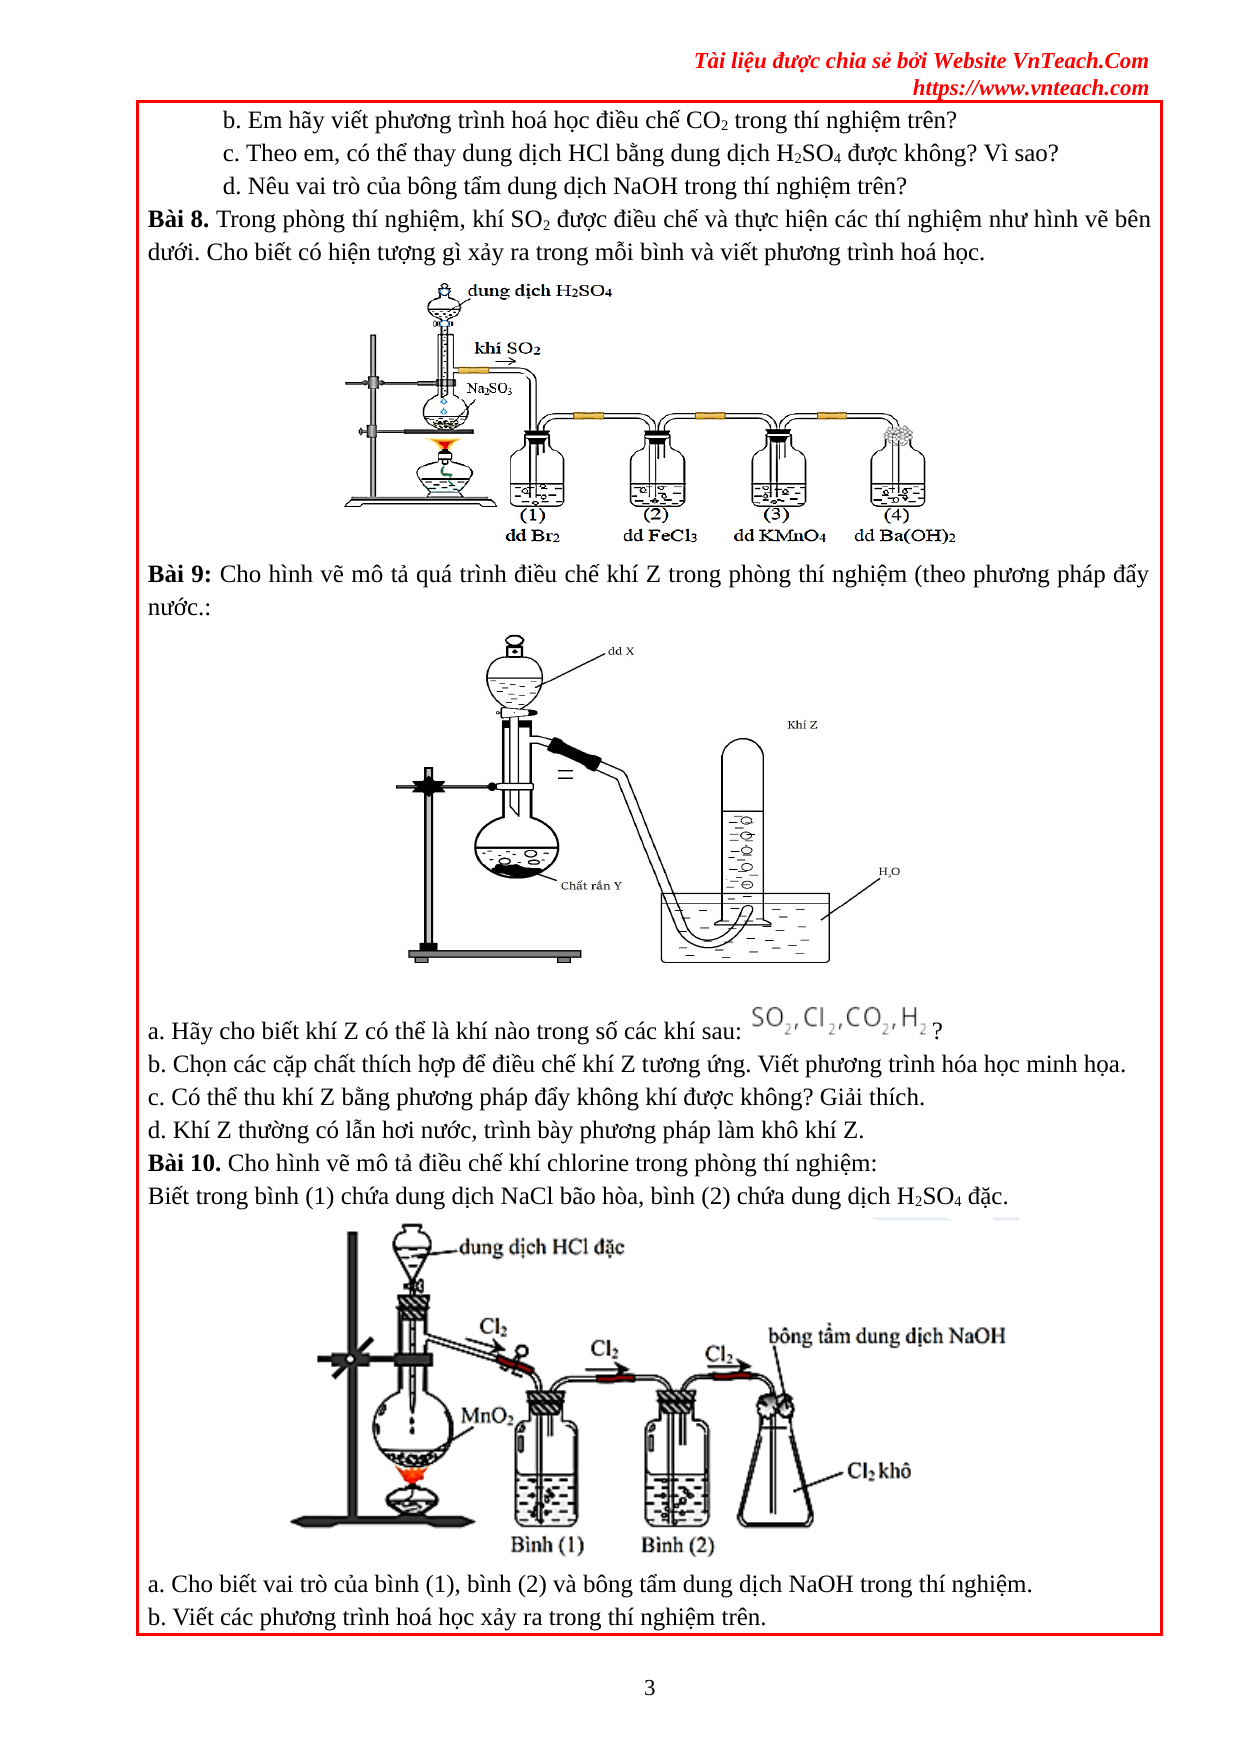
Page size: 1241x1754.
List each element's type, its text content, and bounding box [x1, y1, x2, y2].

text Bài 9: Cho hình vẽ mô tả quá trình điều chế khí Z trong phòng thí nghiệm (theo phương pháp đẩy nước.: [139, 554, 1160, 621]
text b. Chọn các cặp chất thích hợp để điều chế khí Z tương ứng. Viết phương trình hóa học minh họa. [139, 1044, 1160, 1077]
text a. Hãy cho biết khí Z có thể là khí nào trong số các khí sau: ? [139, 994, 1160, 1044]
text a. Cho biết vai trò của bình (1), bình (2) và bông tẩm dung dịch NaOH trong thí nghiệm. [139, 1563, 1160, 1597]
text d. Khí Z thường có lẫn hơi nước, trình bày phương pháp làm khô khí Z. [139, 1110, 1160, 1143]
picture [280, 1213, 1019, 1565]
text b. Em hãy viết phương trình hoá học điều chế CO2 trong thí nghiệm trên? [139, 103, 1160, 133]
text c. Có thể thu khí Z bằng phương pháp đẩy không khí được không? Giải thích. [139, 1077, 1160, 1110]
picture [364, 625, 935, 963]
text c. Theo em, có thể thay dung dịch HCl bằng dung dịch H2SO4 được không? Vì sao? [139, 133, 1160, 166]
picture [335, 270, 965, 554]
text Bài 8. Trong phòng thí nghiệm, khí SO2 được điều chế và thực hiện các thí nghiệm như hình vẽ bên dưới. Cho biết có hiện tượng gì xảy ra trong mỗi bình và viết phương trình hoá học. [139, 199, 1160, 266]
text d. Nêu vai trò của bông tẩm dung dịch NaOH trong thí nghiệm trên? [139, 166, 1160, 199]
text b. Viết các phương trình hoá học xảy ra trong thí nghiệm trên. [139, 1597, 1160, 1633]
text Bài 10. Cho hình vẽ mô tả điều chế khí chlorine trong phòng thí nghiệm: [139, 1143, 1160, 1176]
text Biết trong bình (1) chứa dung dịch NaCl bão hòa, bình (2) chứa dung dịch H2SO4 đặc. [139, 1176, 1160, 1210]
